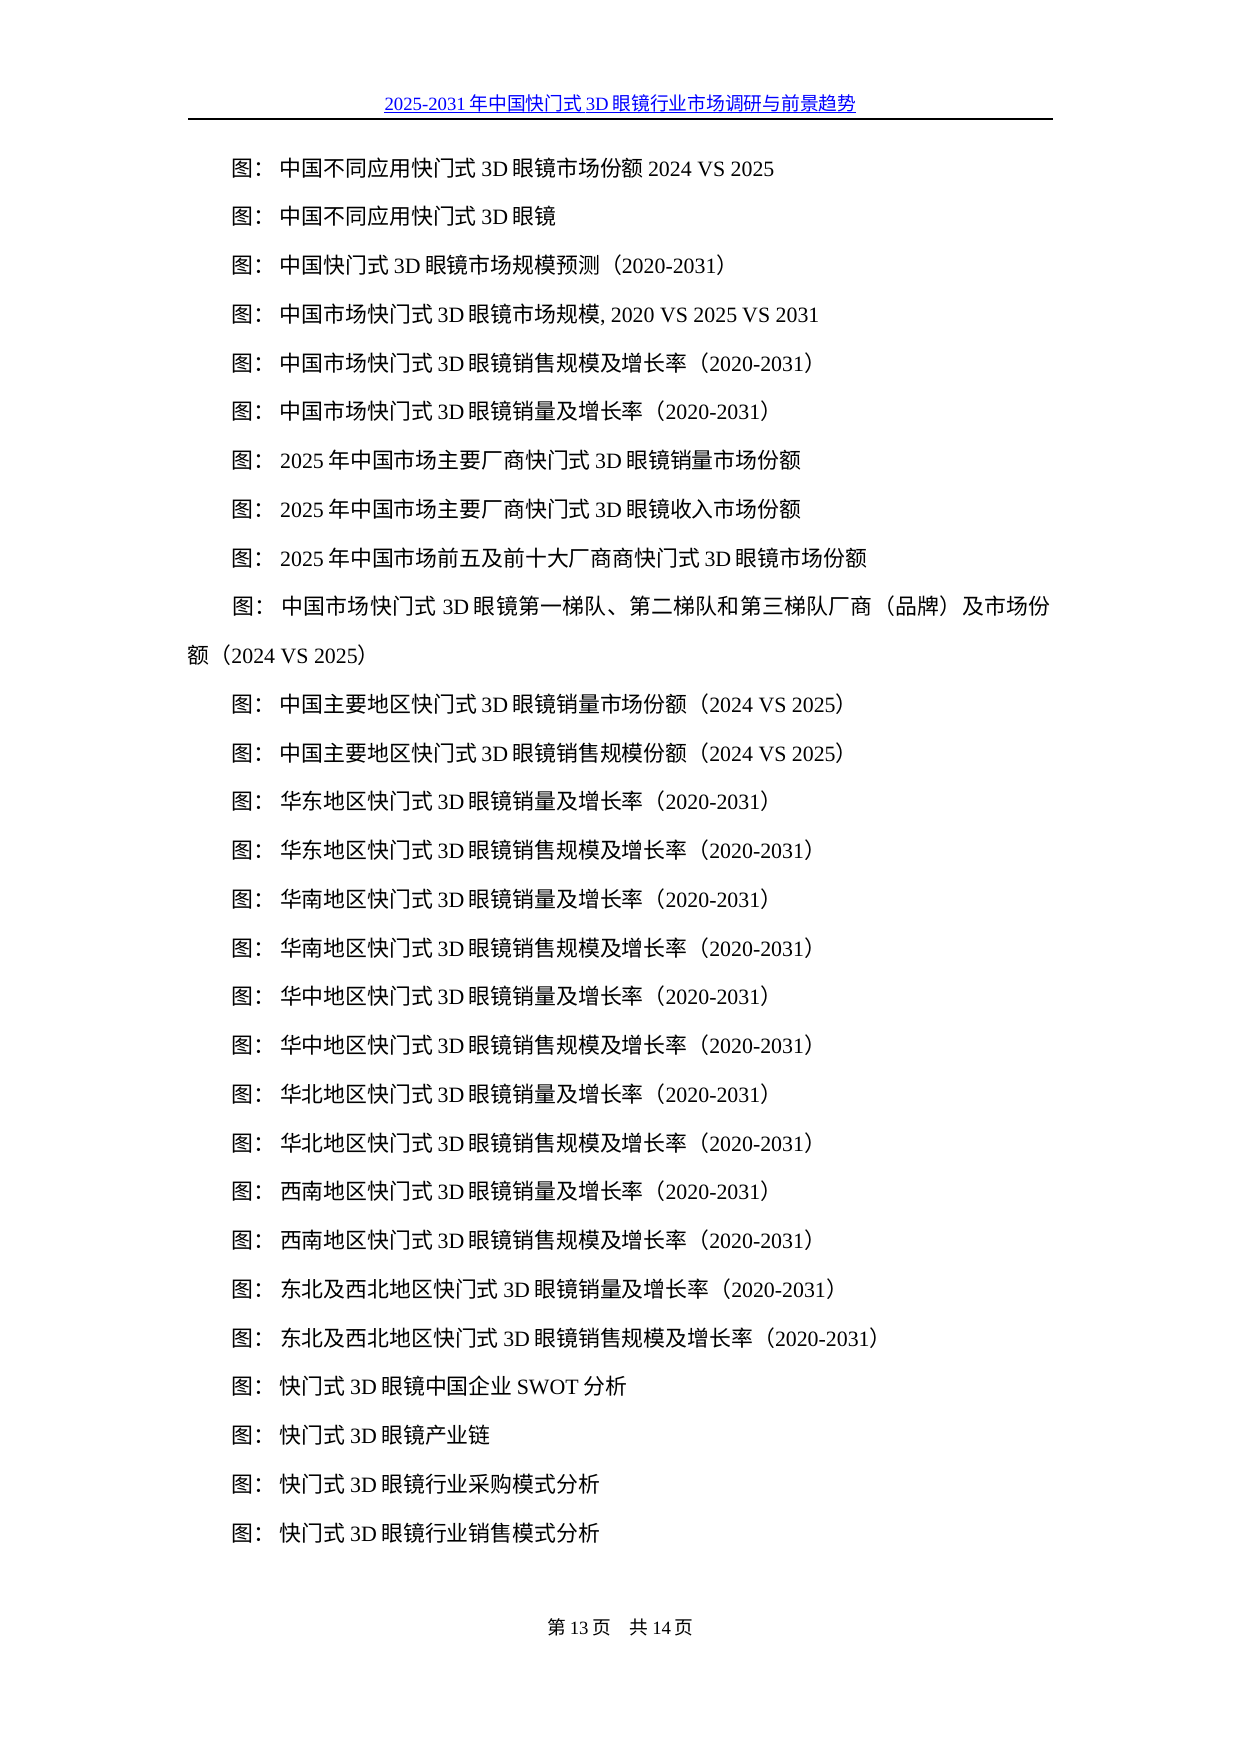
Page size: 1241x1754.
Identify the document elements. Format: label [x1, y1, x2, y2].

text [187, 150, 1053, 1548]
